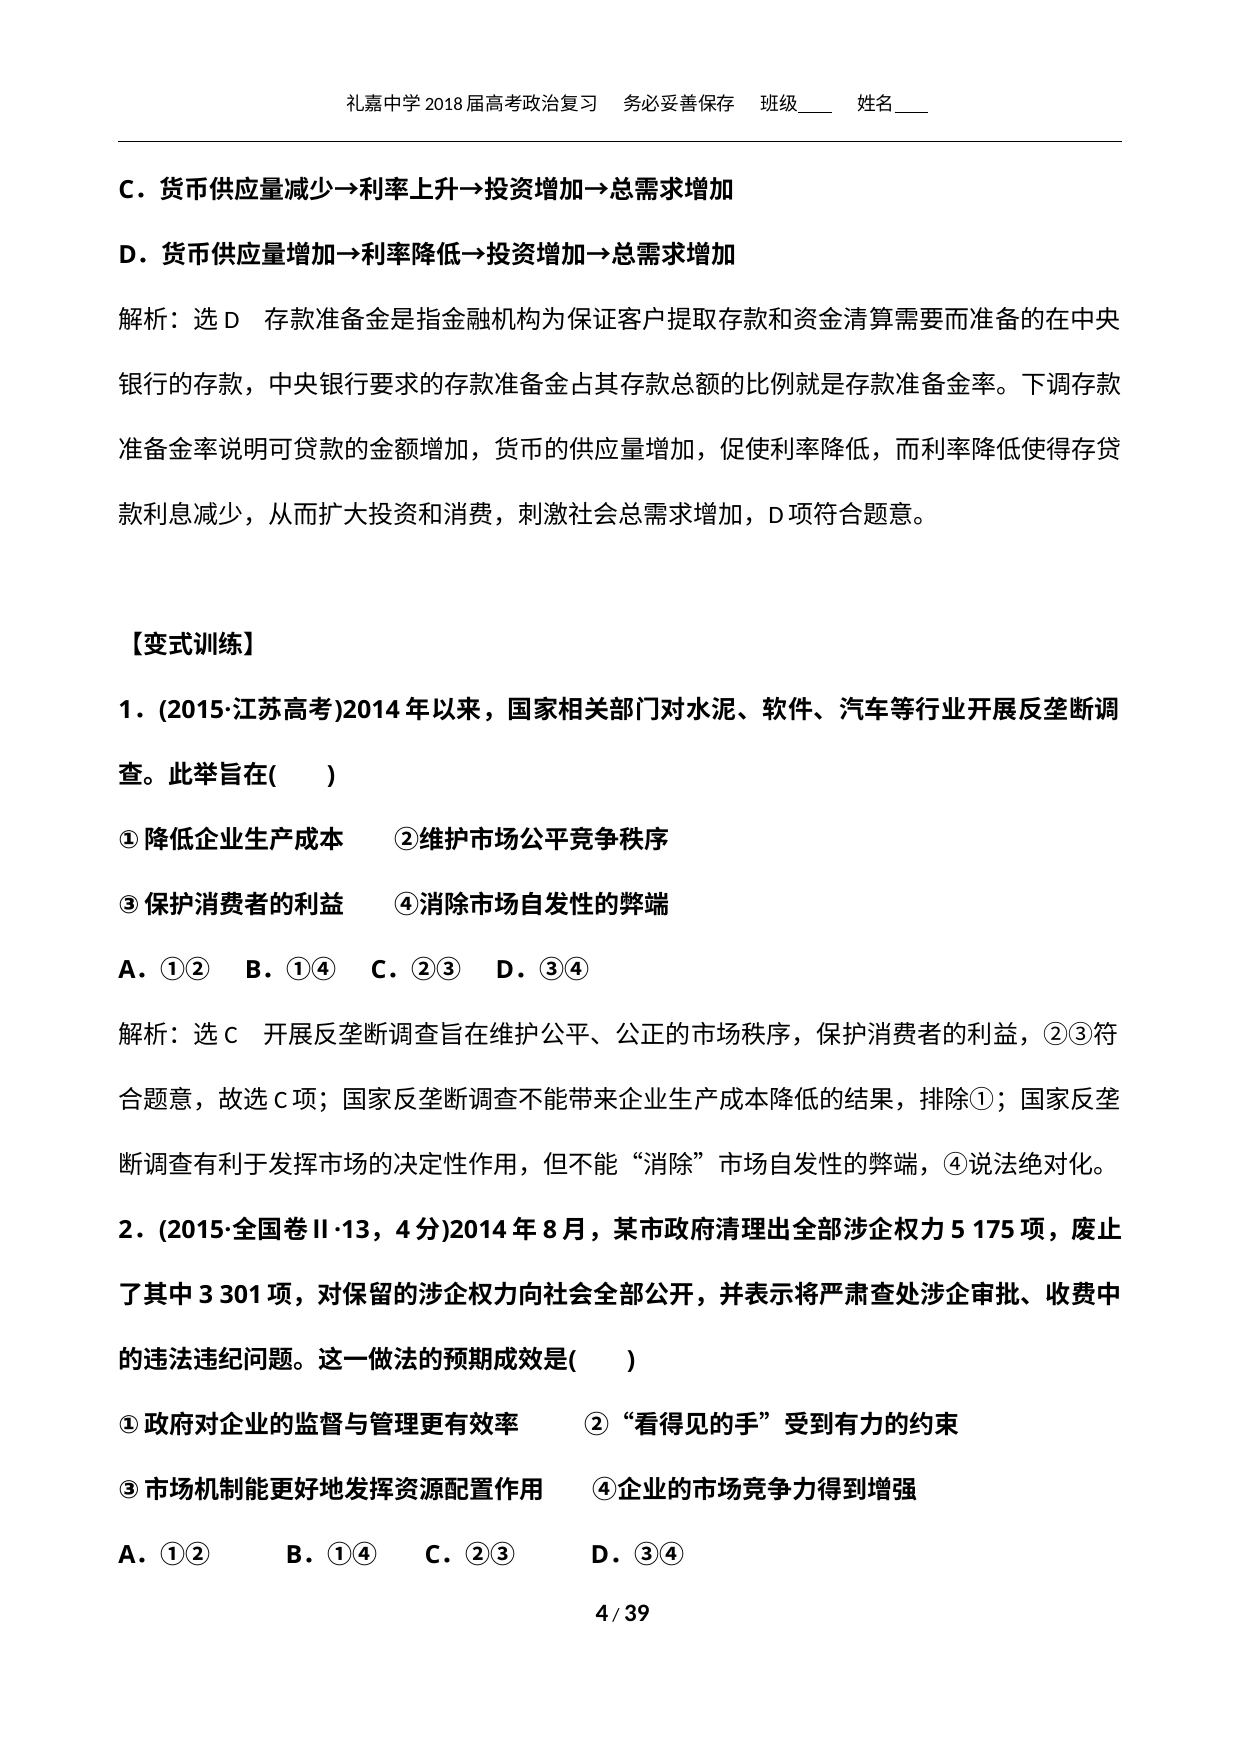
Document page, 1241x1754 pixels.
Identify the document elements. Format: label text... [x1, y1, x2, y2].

text ③保护消费者的利益 ④消除市场自发性的弊端 [118, 870, 1122, 935]
text ①降低企业生产成本 ②维护市场公平竞争秩序 [118, 805, 1122, 870]
text A．①② B．①④ C．②③ D．③④ [118, 1520, 1122, 1585]
text C．货币供应量减少→利率上升→投资增加→总需求增加 [118, 155, 1122, 220]
text 解析：选D 存款准备金是指金融机构为保证客户提取存款和资金清算需要而准备的在中央银行的存款，中央银行要求的存款准备金占其存款总额的比例就是存款准备金率。下调存款准备金率说明可贷款的金额增加，货币的供应量增加，促使利率降低，而利率降低使得存贷款利息减少，从而扩大投资和消费，刺激社会总需求增加，D项符合题意。 [118, 285, 1122, 545]
text D．货币供应量增加→利率降低→投资增加→总需求增加 [118, 220, 1122, 285]
text 2．(2015·全国卷Ⅱ·13，4分)2014年8月，某市政府清理出全部涉企权力5 175项，废止了其中3 301项，对保留的涉企权力向社会全部公开，并表示将严肃查处涉企审批、收费中的违法违纪问题。这一做法的预期成效是( ) [118, 1195, 1122, 1390]
text ③市场机制能更好地发挥资源配置作用 ④企业的市场竞争力得到增强 [118, 1455, 1122, 1520]
text ①政府对企业的监督与管理更有效率 ②“看得见的手”受到有力的约束 [118, 1390, 1122, 1455]
text 【变式训练】 [118, 610, 1122, 675]
text A．①② B．①④ C．②③ D．③④ [118, 935, 1122, 1000]
text 解析：选C 开展反垄断调查旨在维护公平、公正的市场秩序，保护消费者的利益，②③符合题意，故选C项；国家反垄断调查不能带来企业生产成本降低的结果，排除①；国家反垄断调查有利于发挥市场的决定性作用，但不能“消除”市场自发性的弊端，④说法绝对化。 [118, 1000, 1122, 1195]
text 1．(2015·江苏高考)2014年以来，国家相关部门对水泥、软件、汽车等行业开展反垄断调查。此举旨在( ) [118, 675, 1122, 805]
